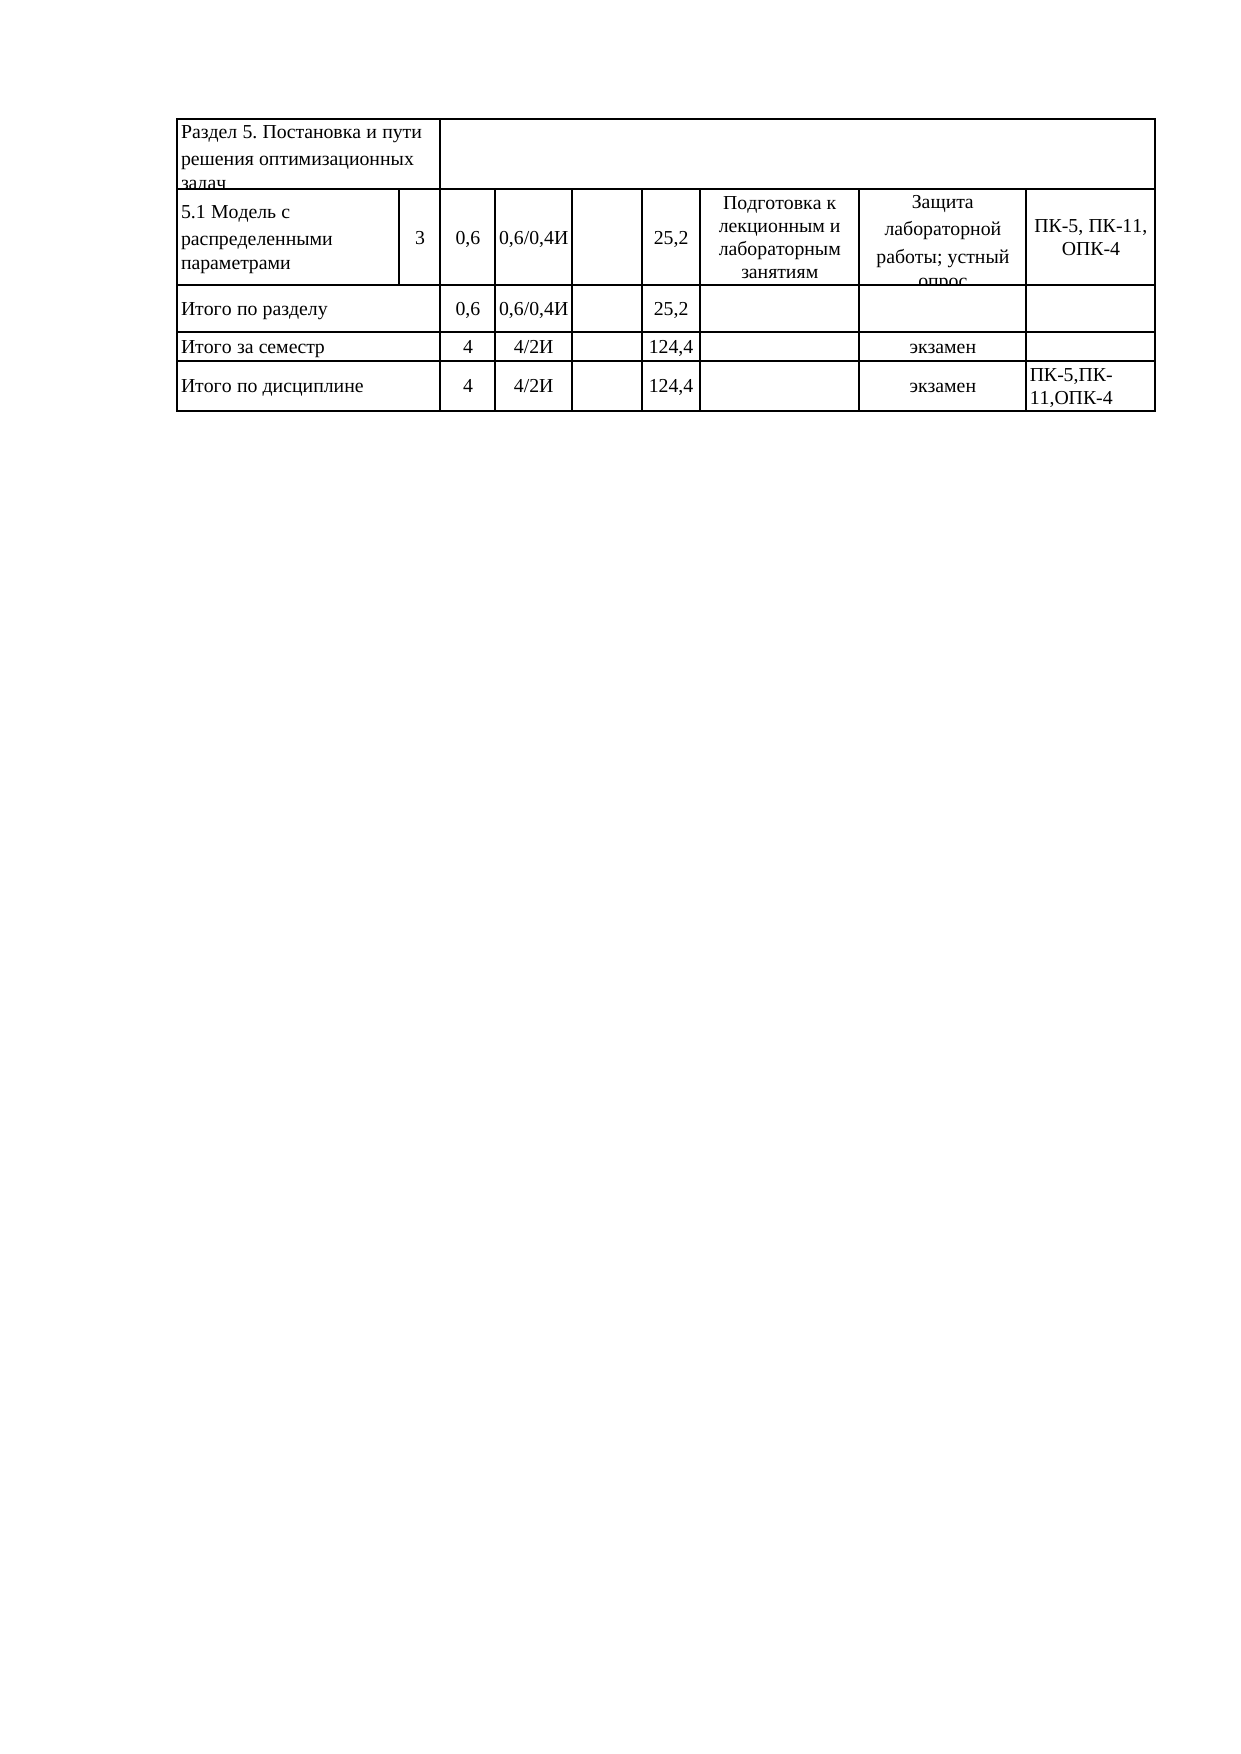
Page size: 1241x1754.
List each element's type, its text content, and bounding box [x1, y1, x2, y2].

table_cell [701, 286, 858, 331]
table_cell 0,6 [441, 286, 494, 331]
table_cell ПК-5, ПК-11, ОПК-4 [1027, 190, 1154, 284]
table_cell [573, 286, 641, 331]
table_cell Раздел 5. Постановка и пути решения оптимизационных задач [178, 120, 439, 188]
table_cell [701, 362, 858, 410]
table_cell ПК-5,ПК- 11,ОПК-4 [1027, 362, 1154, 410]
table_cell экзамен [860, 362, 1025, 410]
table_cell [573, 190, 641, 284]
table_cell 3 [400, 190, 439, 284]
table_cell [441, 120, 1154, 188]
table_cell 0,6/0,4И [496, 286, 571, 331]
table_cell 4/2И [496, 333, 571, 360]
table_cell 124,4 [643, 362, 699, 410]
table_cell 4 [441, 362, 494, 410]
table_cell [1027, 286, 1154, 331]
table_cell [701, 333, 858, 360]
table_cell Итого за семестр [178, 333, 439, 360]
table_cell Итого по разделу [178, 286, 439, 331]
table_cell 25,2 [643, 190, 699, 284]
table_cell 5.1 Модель с распределенными параметрами [178, 190, 398, 284]
table_cell [1027, 333, 1154, 360]
table_cell Итого по дисциплине [178, 362, 439, 410]
table_cell [573, 333, 641, 360]
table_cell 4/2И [496, 362, 571, 410]
table_cell [573, 362, 641, 410]
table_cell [701, 190, 858, 284]
table_cell экзамен [860, 333, 1025, 360]
table_cell 25,2 [643, 286, 699, 331]
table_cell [860, 190, 1025, 284]
table_cell [860, 286, 1025, 331]
table_cell 4 [441, 333, 494, 360]
table_cell 0,6/0,4И [496, 190, 571, 284]
table_cell 0,6 [441, 190, 494, 284]
table_cell 124,4 [643, 333, 699, 360]
